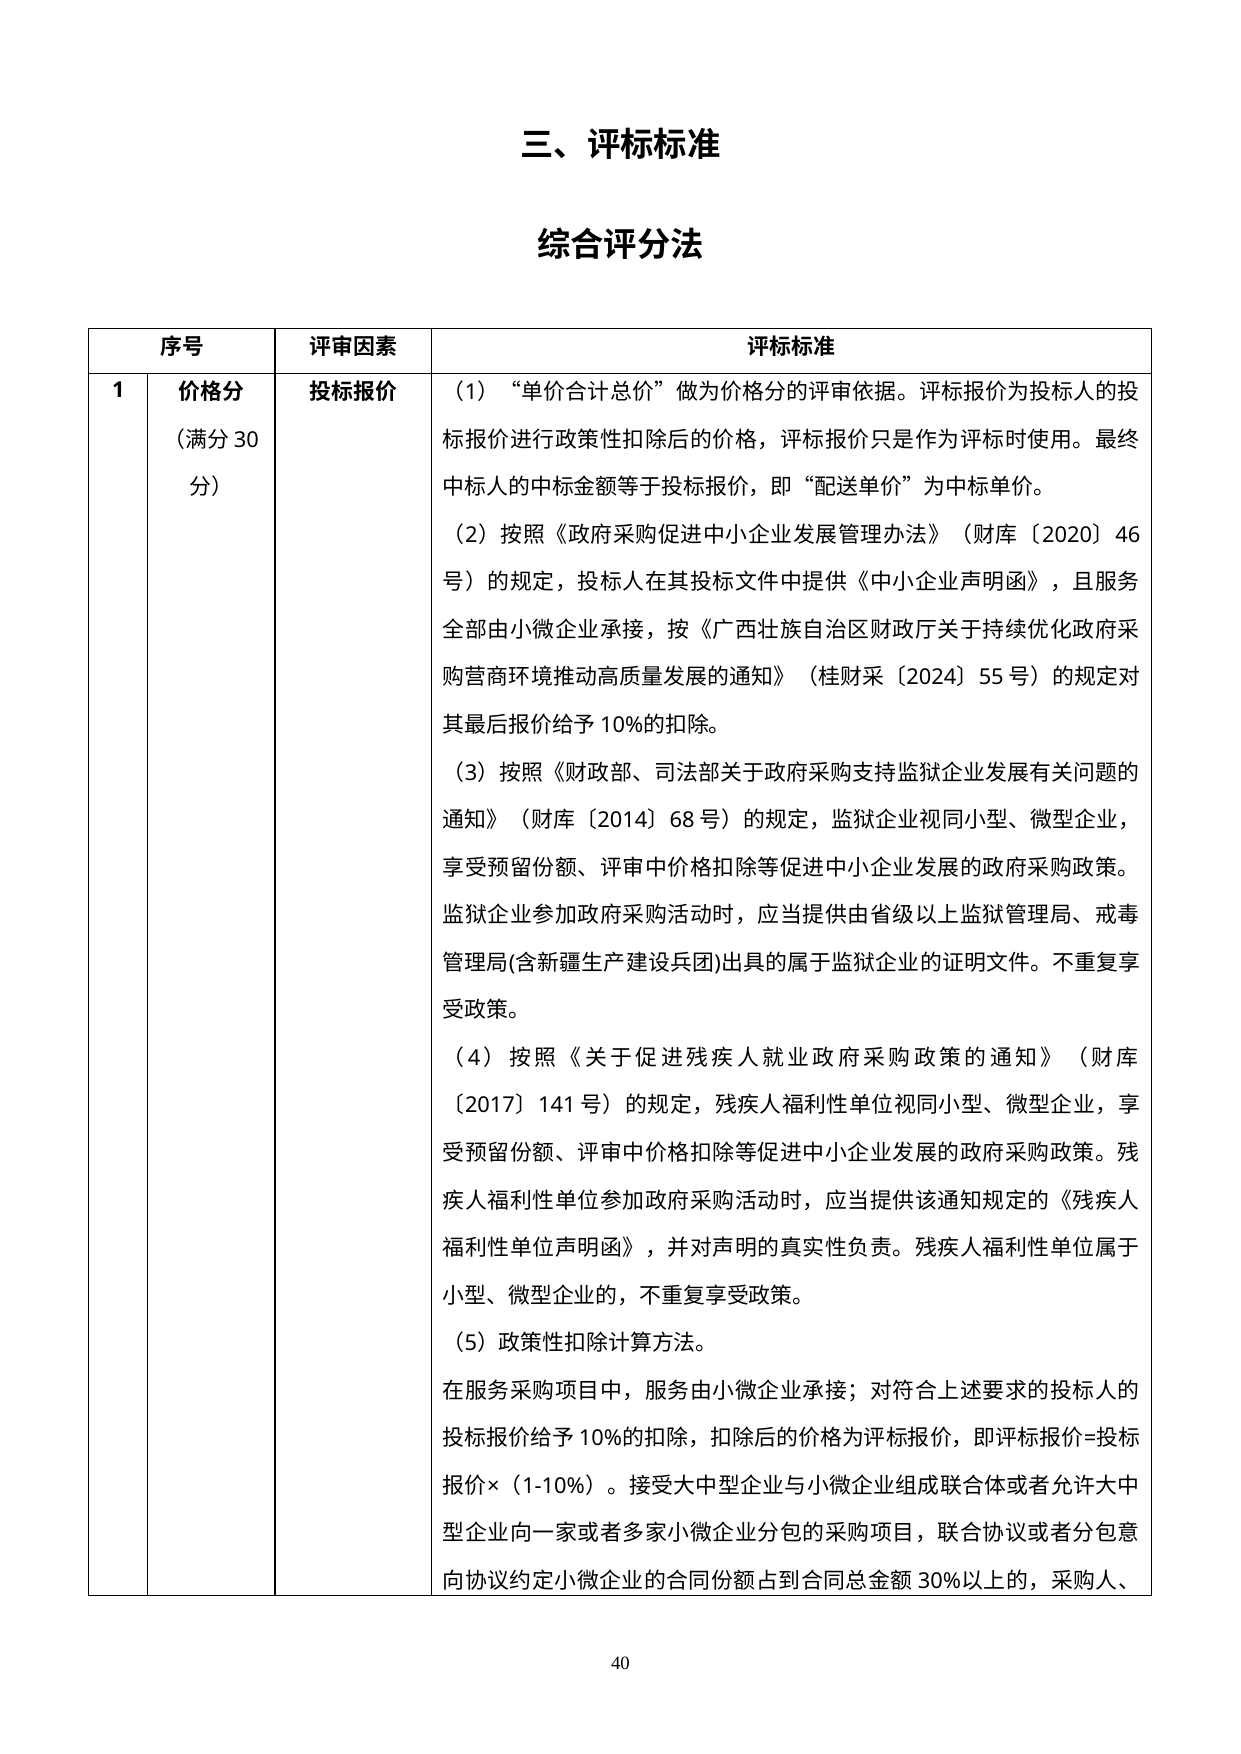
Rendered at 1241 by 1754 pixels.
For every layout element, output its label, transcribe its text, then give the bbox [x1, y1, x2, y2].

table_cell 1 [89, 374, 147, 1595]
table_cell 投标报价 [276, 374, 431, 1595]
table_header 评审因素 [276, 329, 431, 373]
text 三、评标标准 [118, 118, 1122, 166]
table_header 序号 [89, 329, 274, 373]
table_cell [432, 374, 1151, 1595]
table_cell 价格分 （满分30分） [148, 374, 274, 1595]
table_header 评标标准 [432, 329, 1151, 373]
subtitle 综合评分法 [118, 217, 1122, 266]
